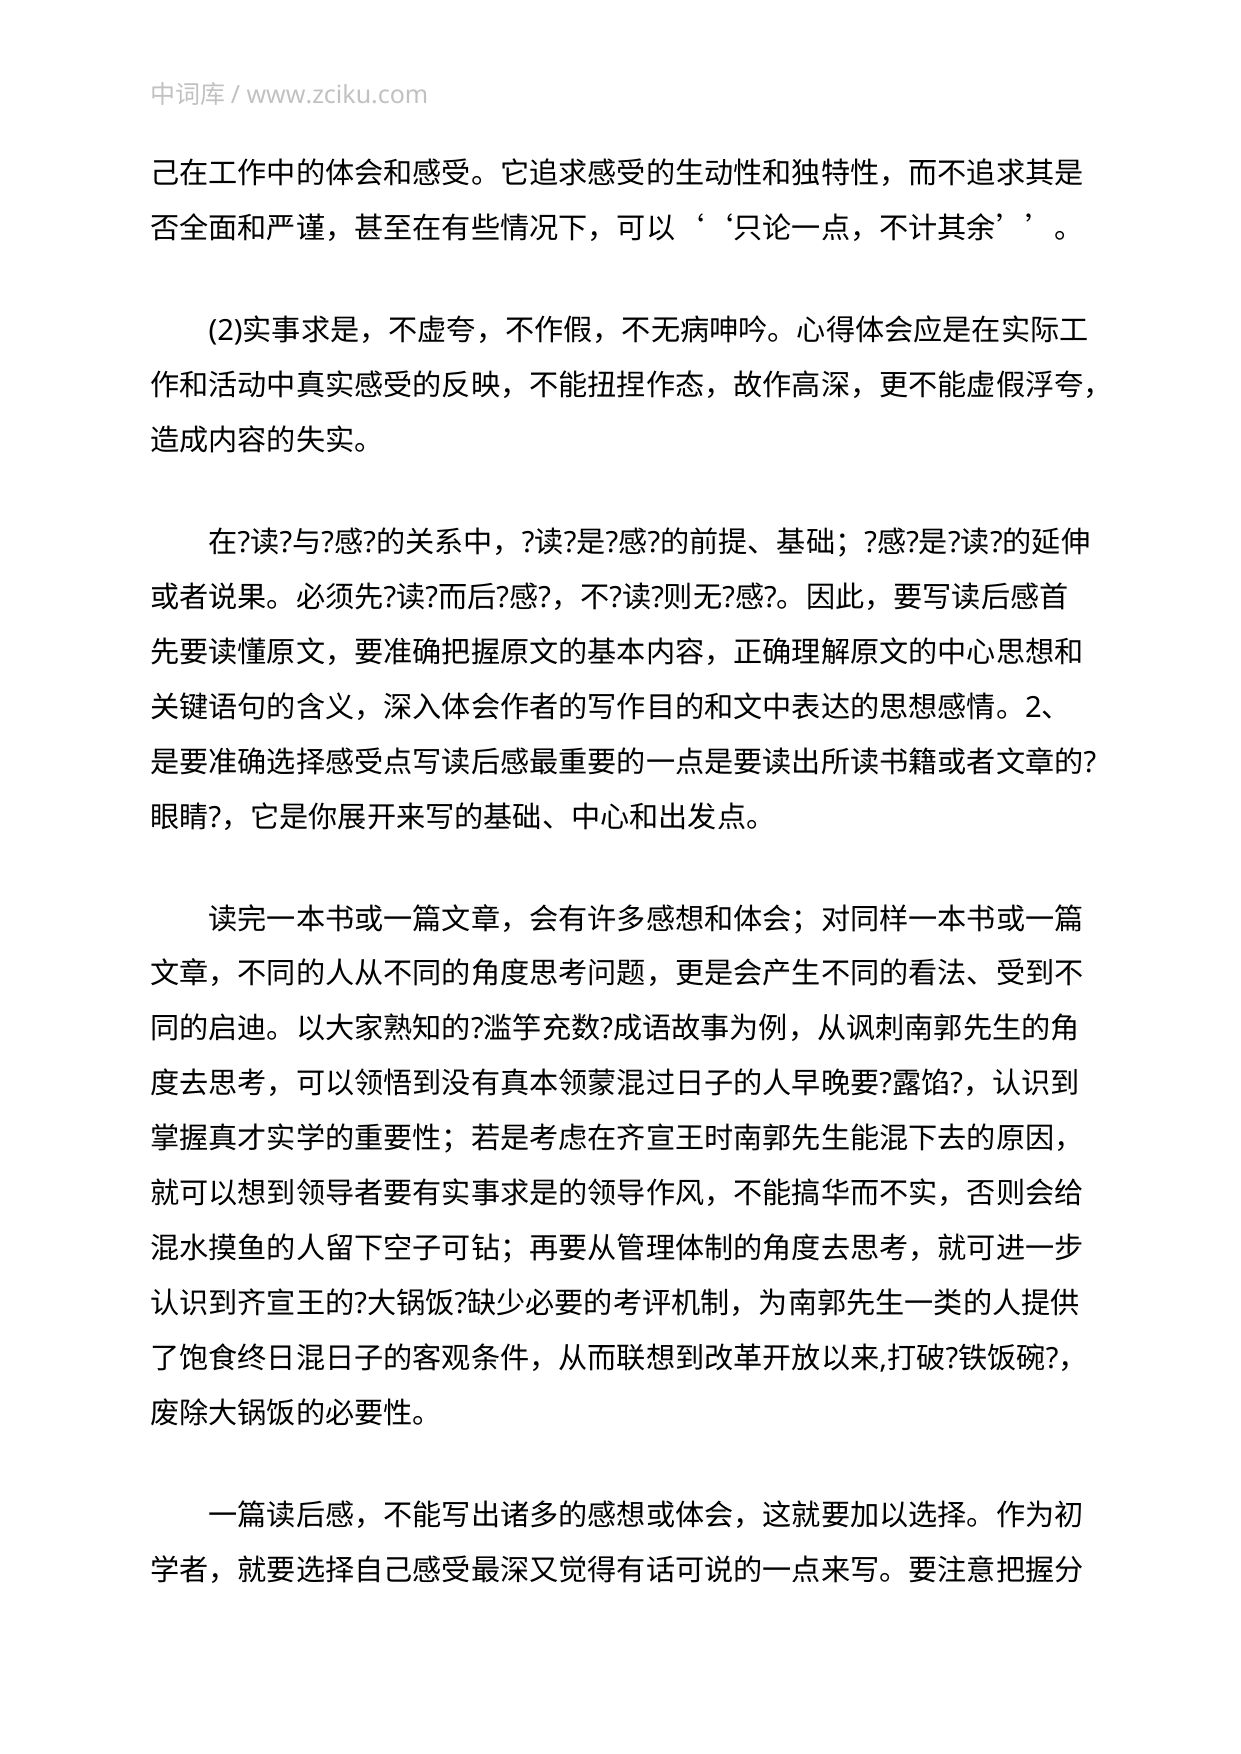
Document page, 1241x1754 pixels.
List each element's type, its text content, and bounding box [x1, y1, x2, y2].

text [150, 150, 1090, 247]
text 在?读?与?感?的关系中，?读?是?感?的前提、基础；?感?是?读?的延伸或者说果。必须先?读?而后?感?，不?读?则无?感?。因此，要写读后感首先要读懂原文，要准确把握原文的基本内容，正确理解原文的中心思想和关键语句的含义，深入体会作者的写作目的和文中表达的思想感情。2、是要准确选择感受点写读后感最重要的一点是要读出所读书籍或者文章的?眼睛?，它是你展开来写的基础、中心和出发点。 [150, 518, 1090, 836]
text 读完一本书或一篇文章，会有许多感想和体会；对同样一本书或一篇文章，不同的人从不同的角度思考问题，更是会产生不同的看法、受到不同的启迪。以大家熟知的?滥竽充数?成语故事为例，从讽刺南郭先生的角度去思考，可以领悟到没有真本领蒙混过日子的人早晚要?露馅?，认识到掌握真才实学的重要性；若是考虑在齐宣王时南郭先生能混下去的原因，就可以想到领导者要有实事求是的领导作风，不能搞华而不实，否则会给混水摸鱼的人留下空子可钻；再要从管理体制的角度去思考，就可进一步认识到齐宣王的?大锅饭?缺少必要的考评机制，为南郭先生一类的人提供了饱食终日混日子的客观条件，从而联想到改革开放以来,打破?铁饭碗?，废除大锅饭的必要性。 [150, 895, 1090, 1432]
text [150, 1491, 1090, 1589]
text (2)实事求是，不虚夸，不作假，不无病呻吟。心得体会应是在实际工作和活动中真实感受的反映，不能扭捏作态，故作高深，更不能虚假浮夸，造成内容的失实。 [150, 307, 1090, 459]
